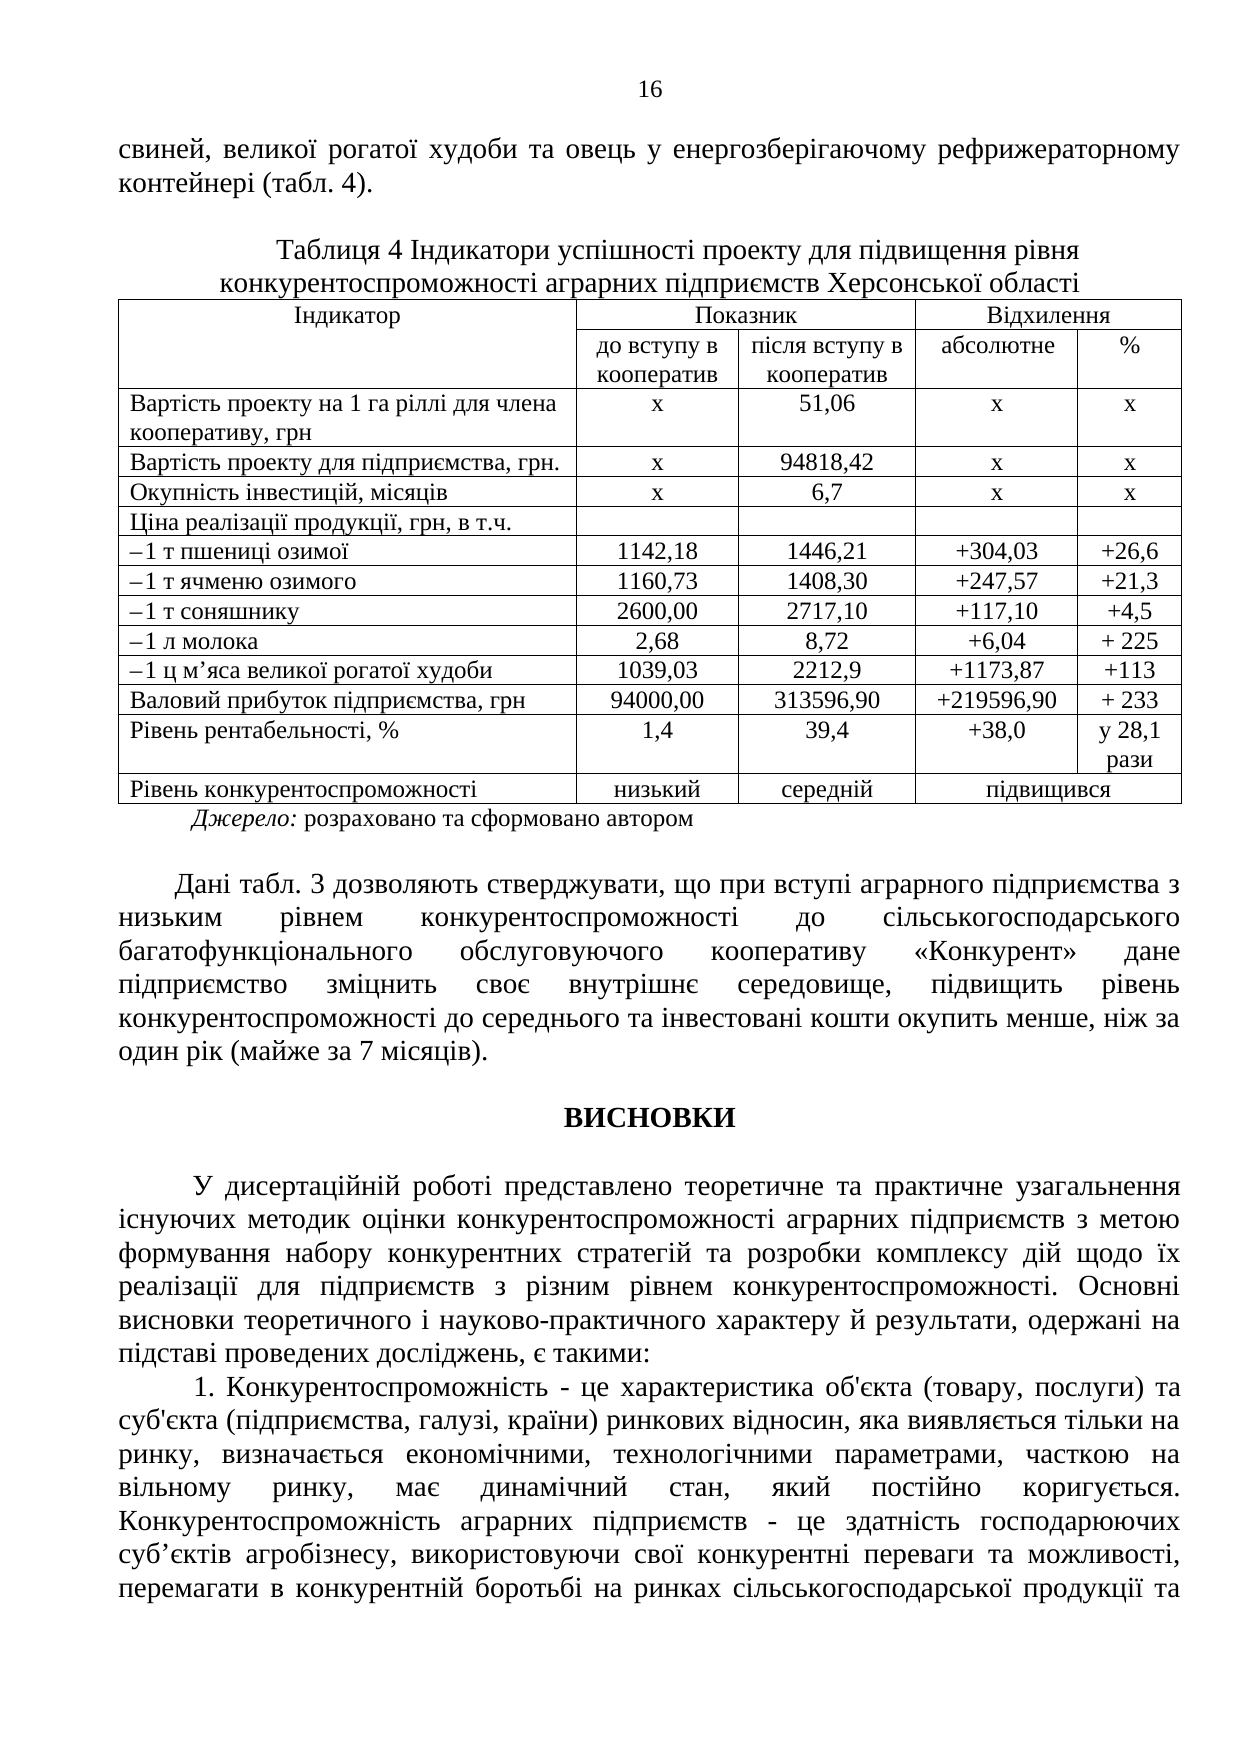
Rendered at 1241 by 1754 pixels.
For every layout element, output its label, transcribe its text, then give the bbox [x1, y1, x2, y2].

table_cell +38,0 [916, 715, 1077, 773]
table_cell +1173,87 [916, 656, 1077, 684]
table_cell 1,4 [577, 715, 738, 773]
text Джерело: розраховано та сформовано автором [118, 804, 1181, 832]
table_cell Вартість проекту для підприємства, грн. [119, 447, 576, 476]
table_cell у 28,1 рази [1078, 715, 1181, 773]
table_cell 6,7 [739, 477, 915, 506]
table_cell 1160,73 [577, 566, 738, 595]
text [118, 1369, 1181, 1604]
table_cell 8,72 [739, 626, 915, 654]
table_cell Окупність інвестицій, місяців [119, 477, 576, 506]
text ВИСНОВКИ [118, 1101, 1181, 1134]
text У дисертаційній роботі представлено теоретичне та практичне узагальнення існуючих методик оцінки конкурентоспроможності аграрних підприємств з метою формування набору конкурентних стратегій та розробки комплексу дій щодо їх реалізації для підприємств з різним рівнем конкурентоспроможності. Основні висновки теоретичного і науково-практичного характеру й результати, одержані на підставі проведених досліджень, є такими: [118, 1168, 1181, 1369]
table_cell 94000,00 [577, 685, 738, 714]
table_cell х [1078, 447, 1181, 476]
table_cell +4,5 [1078, 596, 1181, 625]
table_header Показник [577, 300, 915, 329]
table_cell +21,3 [1078, 566, 1181, 595]
table_cell 1 т ячменю озимого [119, 566, 576, 595]
table_cell 51,06 [739, 389, 915, 446]
table_cell х [577, 477, 738, 506]
table_cell 39,4 [739, 715, 915, 773]
table_cell середній [739, 774, 915, 802]
table_cell Рівень конкурентоспроможності [119, 774, 576, 802]
table_cell Валовий прибуток підприємства, грн [119, 685, 576, 714]
table_cell 1039,03 [577, 656, 738, 684]
text Таблиця 4 Індикатори успішності проекту для підвищення рівня конкурентоспроможності аграрних підприємств Херсонської області [118, 232, 1181, 299]
table_cell +113 [1078, 656, 1181, 684]
table_cell 1 ц м’яса великої рогатої худоби [119, 656, 576, 684]
table_cell 1446,21 [739, 536, 915, 565]
table_cell 2,68 [577, 626, 738, 654]
table_cell +6,04 [916, 626, 1077, 654]
table_cell після вступу в кооператив [739, 330, 915, 387]
table_cell Рівень рентабельності, % [119, 715, 576, 773]
table_cell 1 т пшениці озимої [119, 536, 576, 565]
table_header Відхилення [916, 300, 1181, 329]
table_cell х [1078, 477, 1181, 506]
table_cell 313596,90 [739, 685, 915, 714]
table_cell х [916, 477, 1077, 506]
table_cell [916, 507, 1077, 535]
table_cell + 225 [1078, 626, 1181, 654]
table_cell +26,6 [1078, 536, 1181, 565]
table_cell 1142,18 [577, 536, 738, 565]
table_cell 1 т соняшнику [119, 596, 576, 625]
table_cell 94818,42 [739, 447, 915, 476]
table_cell [1078, 507, 1181, 535]
table_cell х [1078, 389, 1181, 446]
table_cell +219596,90 [916, 685, 1077, 714]
table_cell 2600,00 [577, 596, 738, 625]
table_cell 2717,10 [739, 596, 915, 625]
table_cell х [916, 389, 1077, 446]
table_cell 2212,9 [739, 656, 915, 684]
table_cell низький [577, 774, 738, 802]
table_cell Ціна реалізації продукції, грн, в т.ч. [119, 507, 576, 535]
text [118, 131, 1181, 198]
table_cell х [577, 447, 738, 476]
table_cell молока [119, 626, 576, 654]
table_cell +247,57 [916, 566, 1077, 595]
table_cell підвищився [916, 774, 1181, 802]
table_cell % [1078, 330, 1181, 387]
table_cell до вступу в кооператив [577, 330, 738, 387]
table_cell х [916, 447, 1077, 476]
table_cell +304,03 [916, 536, 1077, 565]
table_cell [739, 507, 915, 535]
table_header Індикатор [119, 300, 576, 387]
table_cell абсолютне [916, 330, 1077, 387]
table_cell + 233 [1078, 685, 1181, 714]
table_cell +117,10 [916, 596, 1077, 625]
table_cell [577, 507, 738, 535]
table_cell х [577, 389, 738, 446]
table_cell Вартість проекту на ріллі для члена кооперативу, грн [119, 389, 576, 446]
table_cell 1408,30 [739, 566, 915, 595]
text Дані табл. 3 дозволяють стверджувати, що при вступі аграрного підприємства з низьким рівнем конкурентоспроможності до сільськогосподарського багатофункціонального обслуговуючого кооперативу «Конкурент» дане підприємство зміцнить своє внутрішнє середовище, підвищить рівень конкурентоспроможності до середнього та інвестовані кошти окупить менше, ніж за один рік (майже за 7 місяців). [118, 866, 1181, 1067]
